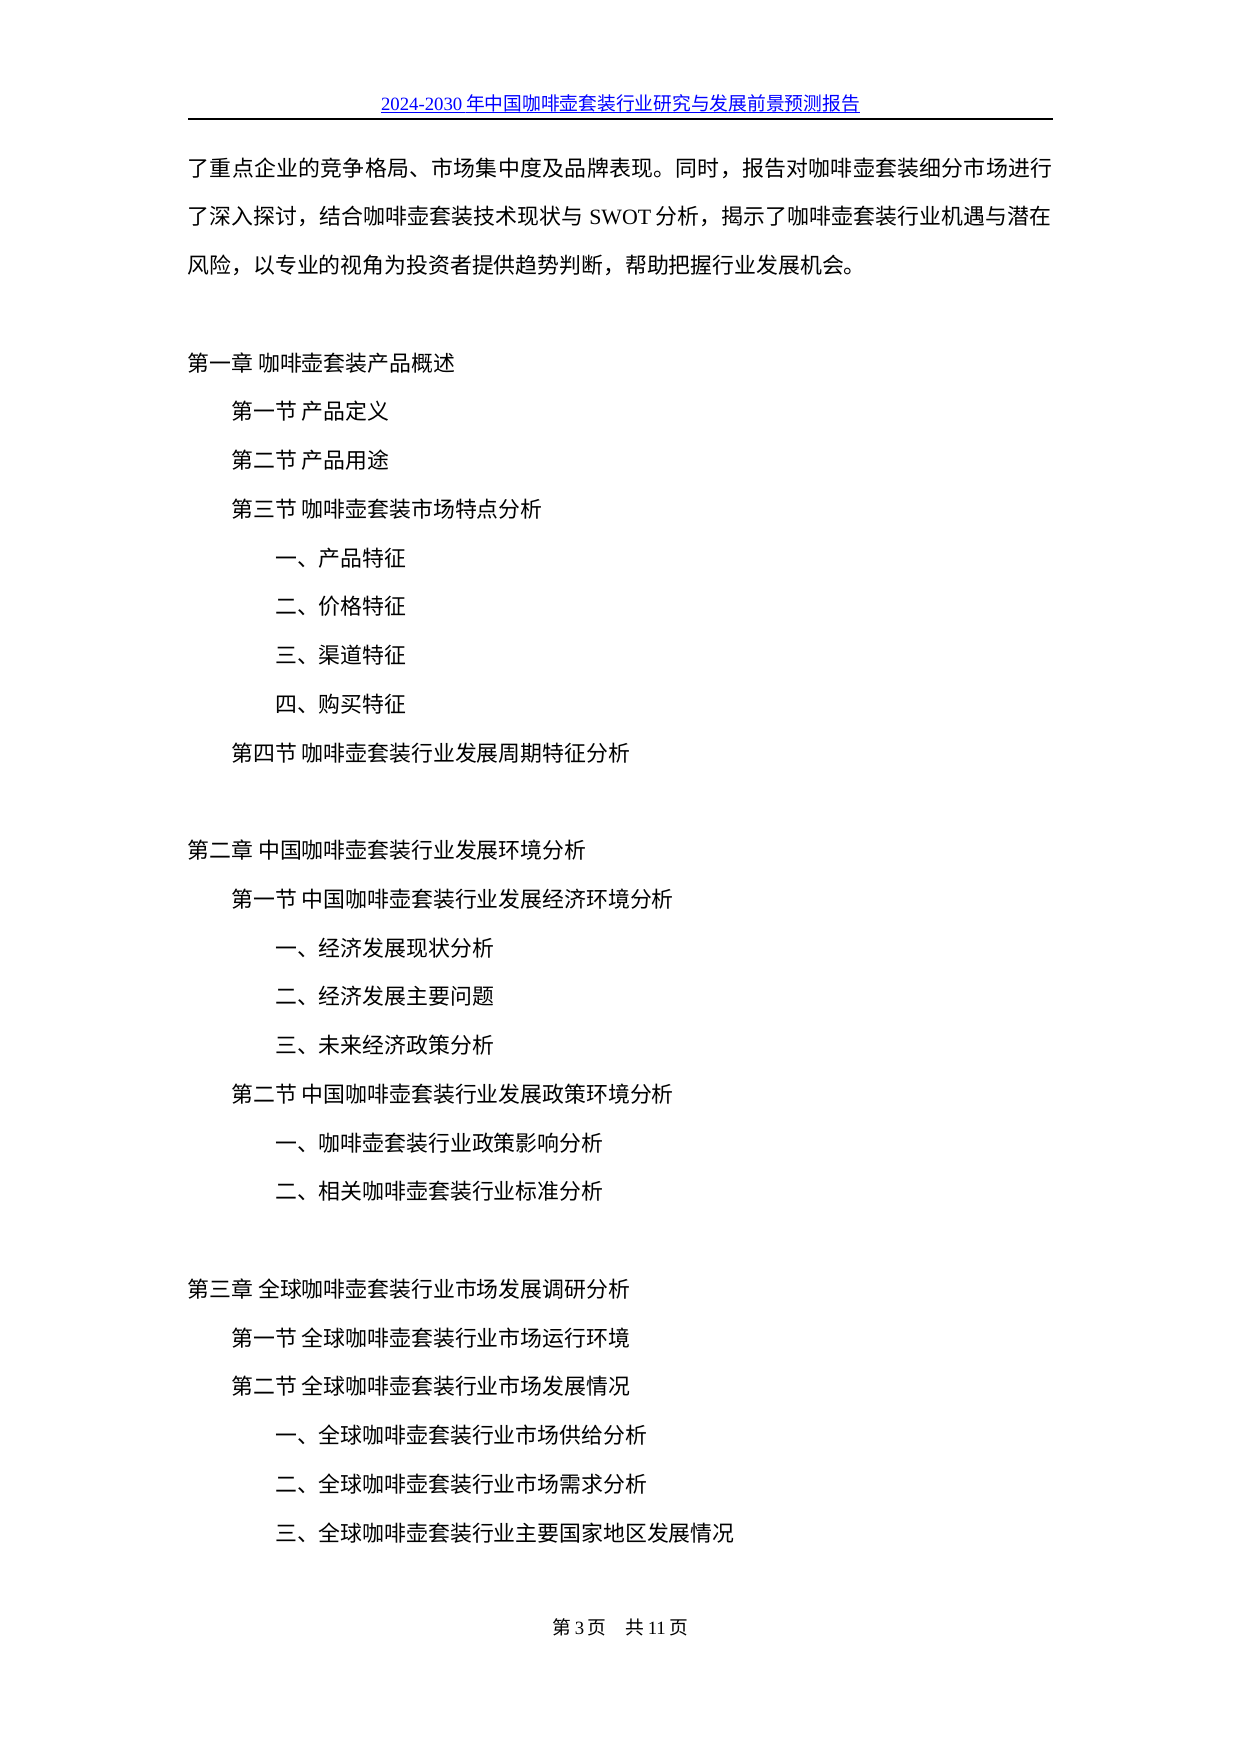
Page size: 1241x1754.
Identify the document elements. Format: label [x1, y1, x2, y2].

text [187, 150, 1053, 1548]
